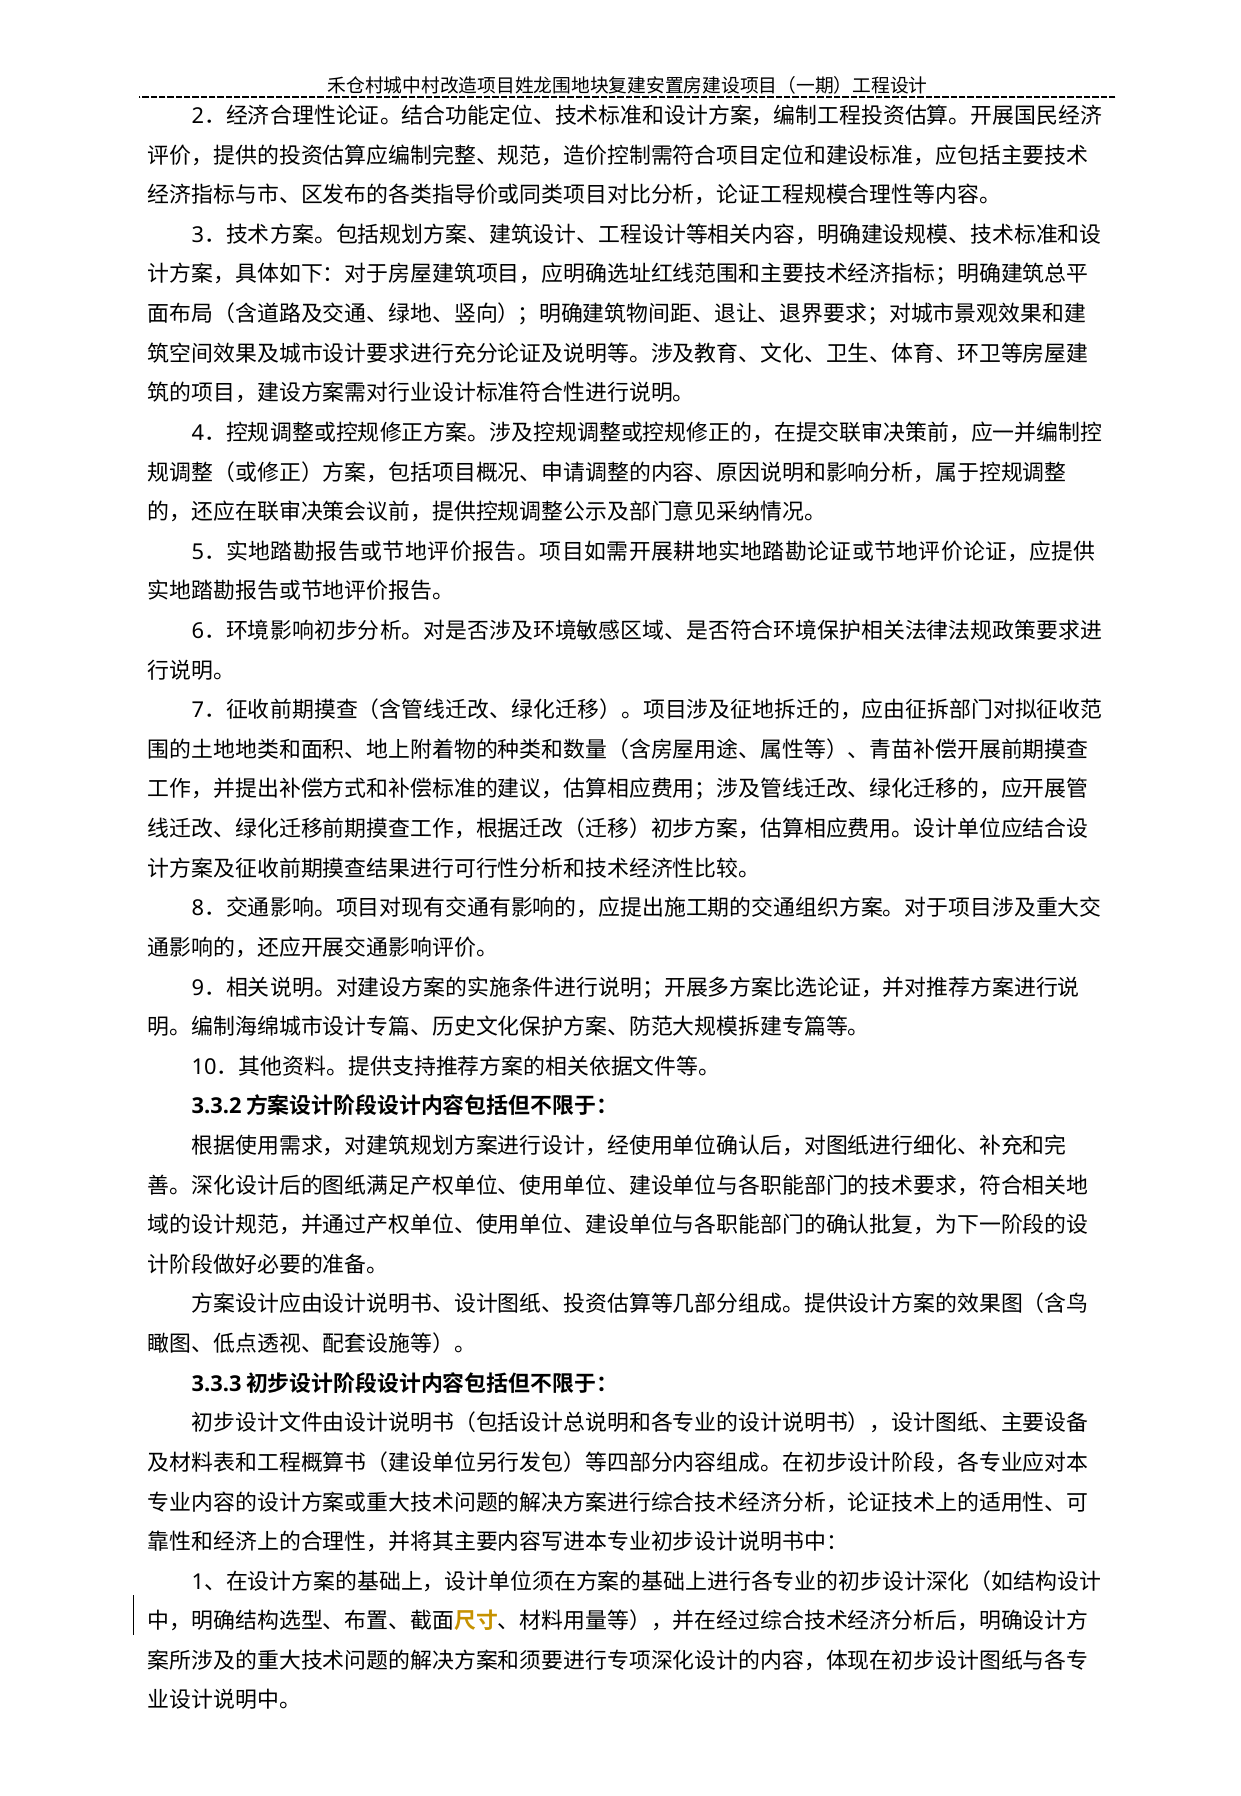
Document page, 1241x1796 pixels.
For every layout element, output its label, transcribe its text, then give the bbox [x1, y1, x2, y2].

text 根据使用需求，对建筑规划方案进行设计，经使用单位确认后，对图纸进行细化、补充和完善。深化设计后的图纸满足产权单位、使用单位、建设单位与各职能部门的技术要求，符合相关地域的设计规范，并通过产权单位、使用单位、建设单位与各职能部门的确认批复，为下一阶段的设计阶段做好必要的准备。 [148, 1128, 1107, 1278]
text 方案设计应由设计说明书、设计图纸、投资估算等几部分组成。提供设计方案的效果图（含鸟瞰图、低点透视、配套设施等）。 [148, 1286, 1107, 1358]
text 8．交通影响。项目对现有交通有影响的，应提出施工期的交通组织方案。对于项目涉及重大交通影响的，还应开展交通影响评价。 [148, 890, 1107, 962]
subtitle 3.3.2方案设计阶段设计内容包括但不限于： [148, 1088, 1107, 1120]
text 5．实地踏勘报告或节地评价报告。项目如需开展耕地实地踏勘论证或节地评价论证，应提供实地踏勘报告或节地评价报告。 [148, 534, 1107, 605]
text 1、在设计方案的基础上，设计单位须在方案的基础上进行各专业的初步设计深化（如结构设计中，明确结构选型、布置、截面尺寸、材料用量等），并在经过综合技术经济分析后，明确设计方案所涉及的重大技术问题的解决方案和须要进行专项深化设计的内容，体现在初步设计图纸与各专业设计说明中。 [148, 1564, 1107, 1714]
text 6．环境影响初步分析。对是否涉及环境敏感区域、是否符合环境保护相关法律法规政策要求进行说明。 [148, 613, 1107, 684]
text 10．其他资料。提供支持推荐方案的相关依据文件等。 [148, 1049, 1107, 1081]
text 9．相关说明。对建设方案的实施条件进行说明；开展多方案比选论证，并对推荐方案进行说明。编制海绵城市设计专篇、历史文化保护方案、防范大规模拆建专篇等。 [148, 969, 1107, 1041]
text 初步设计文件由设计说明书（包括设计总说明和各专业的设计说明书），设计图纸、主要设备及材料表和工程概算书（建设单位另行发包）等四部分内容组成。在初步设计阶段，各专业应对本专业内容的设计方案或重大技术问题的解决方案进行综合技术经济分析，论证技术上的适用性、可靠性和经济上的合理性，并将其主要内容写进本专业初步设计说明书中： [148, 1405, 1107, 1556]
subtitle 3.3.3初步设计阶段设计内容包括但不限于： [148, 1366, 1107, 1397]
text 7．征收前期摸查（含管线迁改、绿化迁移）。项目涉及征地拆迁的，应由征拆部门对拟征收范围的土地地类和面积、地上附着物的种类和数量（含房屋用途、属性等）、青苗补偿开展前期摸查工作，并提出补偿方式和补偿标准的建议，估算相应费用；涉及管线迁改、绿化迁移的，应开展管线迁改、绿化迁移前期摸查工作，根据迁改（迁移）初步方案，估算相应费用。设计单位应结合设计方案及征收前期摸查结果进行可行性分析和技术经济性比较。 [148, 692, 1107, 882]
text 4．控规调整或控规修正方案。涉及控规调整或控规修正的，在提交联审决策前，应一并编制控规调整（或修正）方案，包括项目概况、申请调整的内容、原因说明和影响分析，属于控规调整的，还应在联审决策会议前，提供控规调整公示及部门意见采纳情况。 [148, 415, 1107, 526]
text 2．经济合理性论证。结合功能定位、技术标准和设计方案，编制工程投资估算。开展国民经济评价，提供的投资估算应编制完整、规范，造价控制需符合项目定位和建设标准，应包括主要技术经济指标与市、区发布的各类指导价或同类项目对比分析，论证工程规模合理性等内容。 [148, 98, 1107, 209]
text 3．技术方案。包括规划方案、建筑设计、工程设计等相关内容，明确建设规模、技术标准和设计方案，具体如下：对于房屋建筑项目，应明确选址红线范围和主要技术经济指标；明确建筑总平面布局（含道路及交通、绿地、竖向）；明确建筑物间距、退让、退界要求；对城市景观效果和建筑空间效果及城市设计要求进行充分论证及说明等。涉及教育、文化、卫生、体育、环卫等房屋建筑的项目，建设方案需对行业设计标准符合性进行说明。 [148, 217, 1107, 407]
